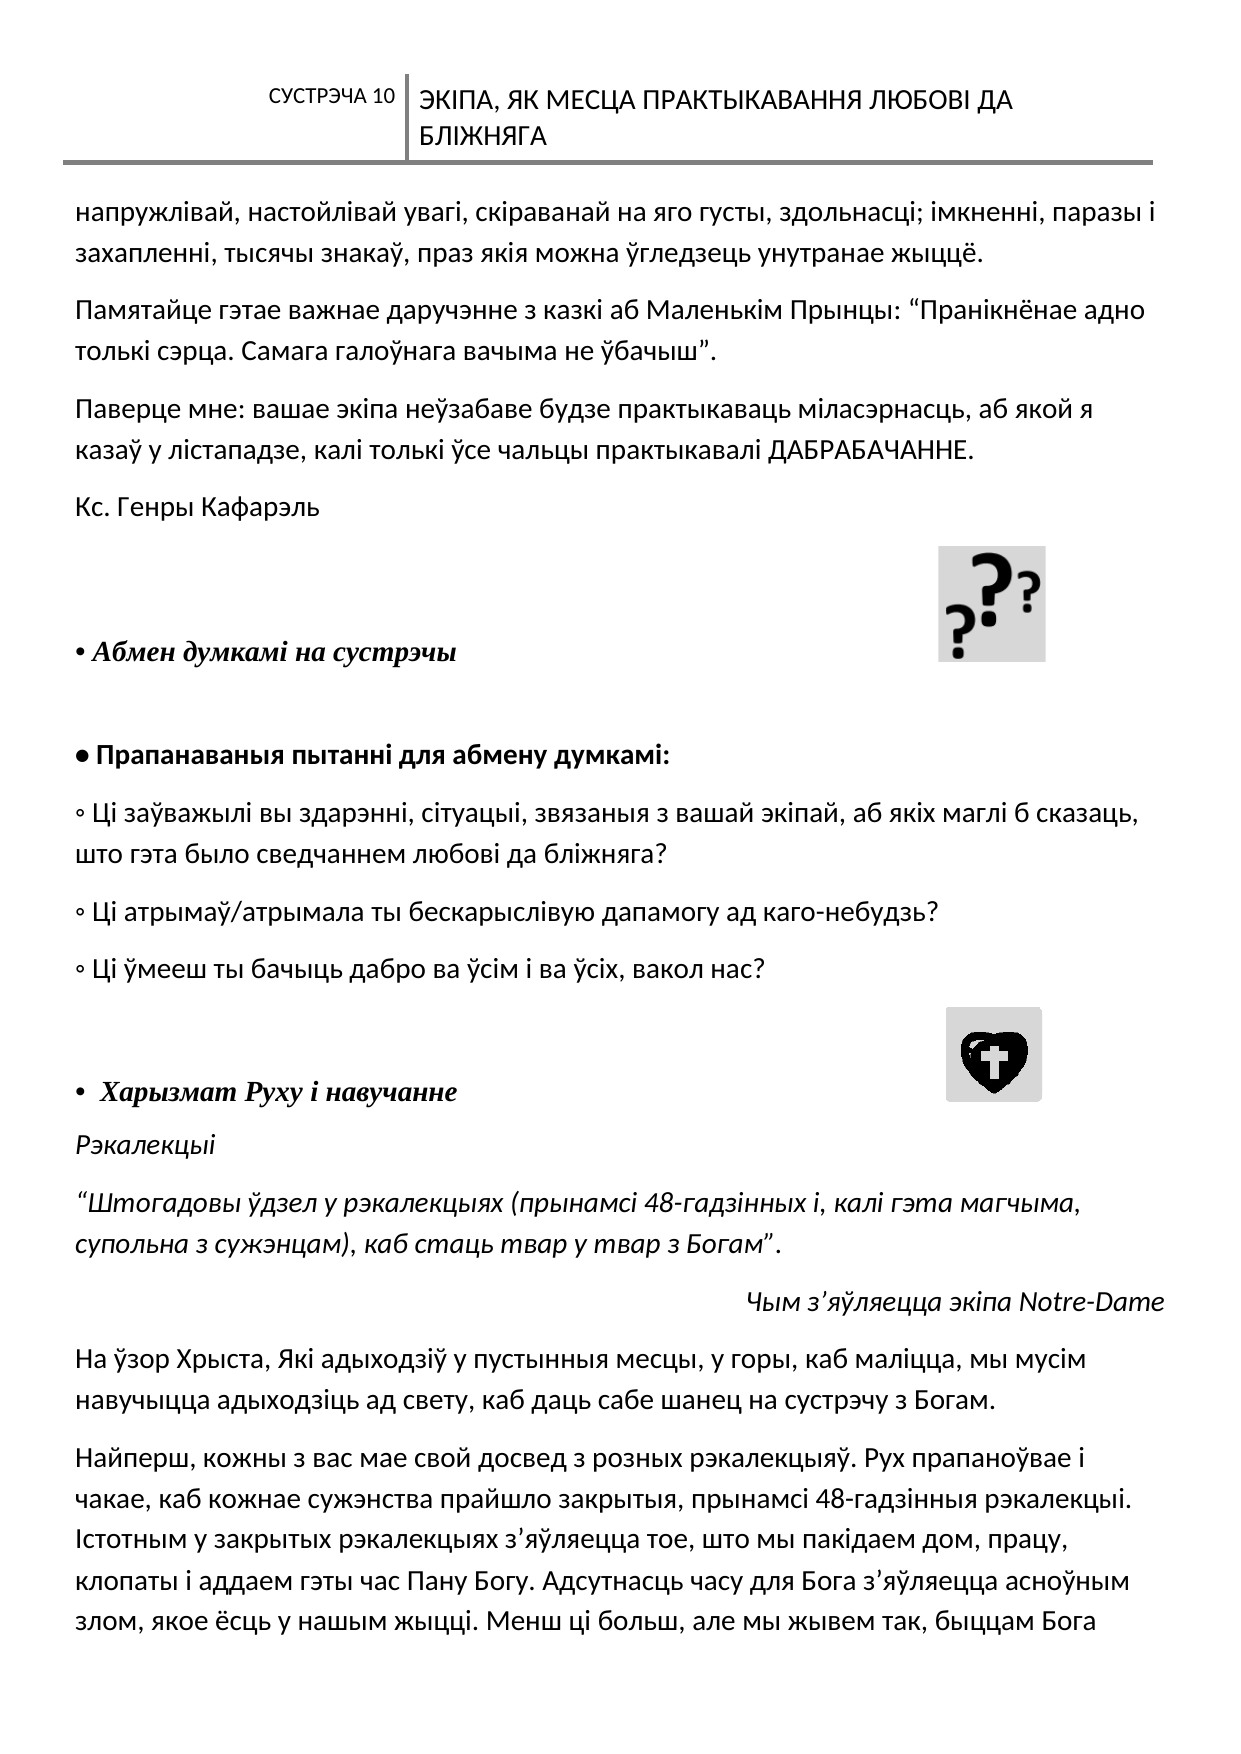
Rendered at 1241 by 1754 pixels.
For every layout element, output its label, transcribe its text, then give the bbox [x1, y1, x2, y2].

text Кс. Генры Кафарэль [75, 488, 1165, 524]
text Памятайце гэтае важнае даручэнне з казкі аб Маленькім Прынцы: “Пранікнёнае адно толькі сэрца. Самага галоўнага вачыма не ўбачыш”. [75, 291, 1165, 368]
text “Штогадовы ўдзел у рэкалекцыях (прынамсі 48-гадзінных і, калі гэта магчыма, супольна з сужэнцам), каб стаць твар у твар з Богам”. [75, 1184, 1165, 1261]
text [75, 1439, 1165, 1638]
text На ўзор Хрыста, Які адыходзіў у пустынныя месцы, у горы, каб маліцца, мы мусім навучыцца адыходзіць ад свету, каб даць сабе шанец на сустрэчу з Богам. [75, 1340, 1165, 1417]
text • Абмен думкамі на сустрэчы [75, 546, 1165, 668]
text Рэкалекцыі [75, 1126, 1165, 1162]
text Паверце мне: вашае экіпа неўзабаве будзе практыкаваць міласэрнасць, аб якой я казаў у лістападзе, калі толькі ўсе чальцы практыкавалі ДАБРАБАЧАННЕ. [75, 390, 1165, 466]
picture [938, 546, 1046, 662]
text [75, 193, 1165, 269]
text ◦ Ці атрымаў/атрымала ты бескарыслівую дапамогу ад каго-небудзь? [75, 893, 1165, 928]
text Чым з’яўляецца экіпа Notre-Dame [75, 1283, 1165, 1318]
text ◦ Ці ўмееш ты бачыць дабро ва ўсім і ва ўсіх, вакол нас? [75, 950, 1165, 986]
text ◦ Ці заўважылі вы здарэнні, сітуацыі, звязаныя з вашай экіпай, аб якіх маглі б сказаць, што гэта было сведчаннем любові да бліжняга? [75, 794, 1165, 871]
text • Харызмат Руху і навучанне [75, 1008, 1165, 1108]
text • Прапанаваныя пытанні для абмену думкамі: [75, 736, 1165, 772]
picture [946, 1007, 1043, 1102]
